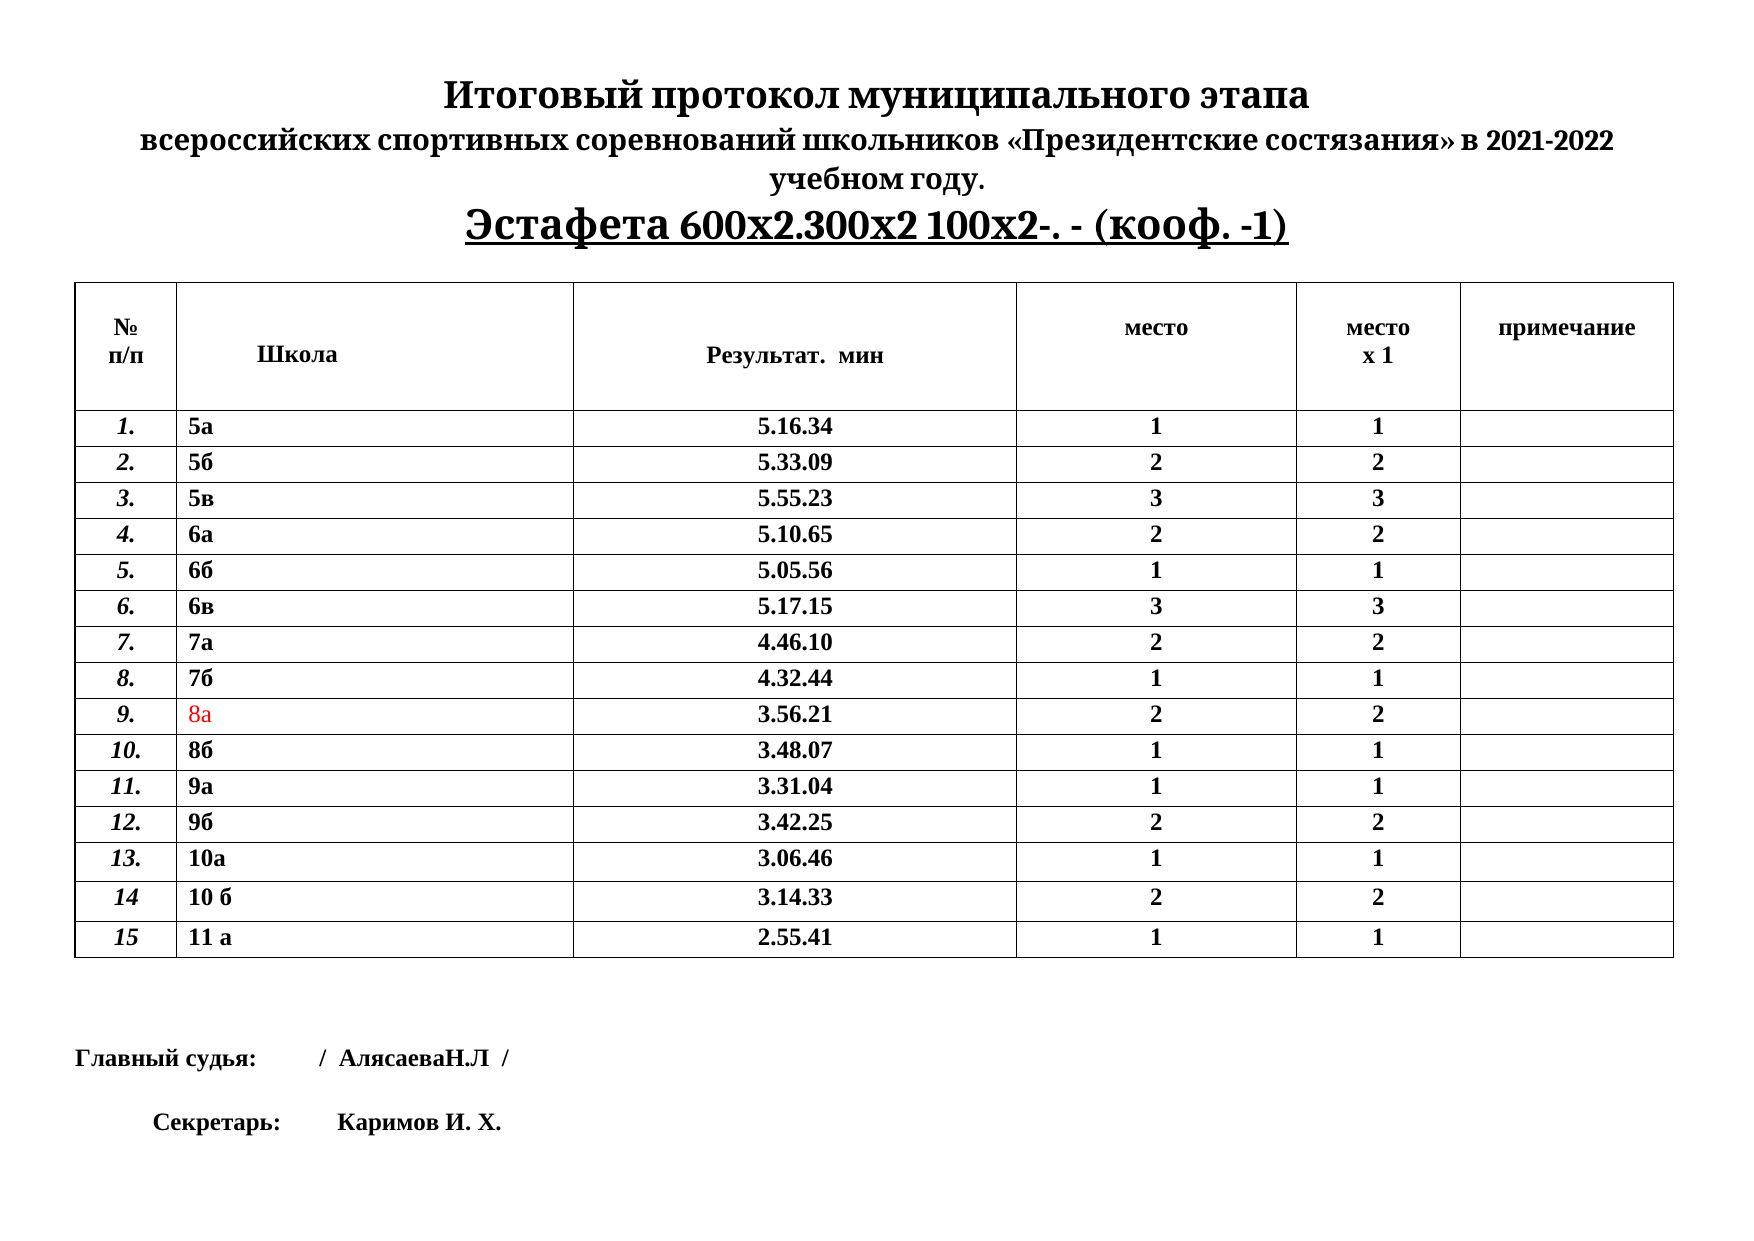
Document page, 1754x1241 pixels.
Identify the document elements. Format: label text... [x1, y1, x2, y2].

table_cell [1461, 555, 1673, 590]
table_cell 5.55.23 [574, 483, 1016, 518]
table_cell [1461, 591, 1673, 626]
table_cell 4. [76, 519, 176, 554]
table_cell 10а [177, 843, 573, 881]
table_cell 3 [1297, 591, 1460, 626]
text Главный судья: / АлясаеваН.Л / [75, 1043, 1679, 1072]
table_cell 3 [1297, 483, 1460, 518]
table_cell [1461, 411, 1673, 446]
table_cell 7. [76, 627, 176, 662]
table_cell [1461, 699, 1673, 734]
table_cell [1461, 519, 1673, 554]
table_header № п/п [76, 283, 176, 410]
table_cell [1461, 735, 1673, 770]
table_cell 3.56.21 [574, 699, 1016, 734]
table_cell 3.31.04 [574, 771, 1016, 806]
table_cell 7а [177, 627, 573, 662]
table_cell [1461, 627, 1673, 662]
table_cell [1461, 882, 1673, 921]
table_cell 8. [76, 663, 176, 698]
table_cell 2 [1297, 882, 1460, 921]
table_header место х 1 [1297, 283, 1460, 410]
table_header Школа [177, 283, 573, 410]
table_cell 3. [76, 483, 176, 518]
table_cell 14 [76, 882, 176, 921]
table_cell 3 [1017, 483, 1296, 518]
table_cell 1 [1017, 411, 1296, 446]
table_cell [1461, 663, 1673, 698]
table_cell 13. [76, 843, 176, 881]
table_cell 3 [1017, 591, 1296, 626]
table_cell 9. [76, 699, 176, 734]
table_cell 2.55.41 [574, 922, 1016, 957]
table_cell 2 [1017, 807, 1296, 842]
table_cell 2 [1297, 519, 1460, 554]
table_cell 5в [177, 483, 573, 518]
table_cell 3.14.33 [574, 882, 1016, 921]
table_cell 2 [1017, 627, 1296, 662]
table_cell 7б [177, 663, 573, 698]
text Секретарь: Каримов И. Х. [90, 1107, 1679, 1136]
table_cell 1 [1017, 843, 1296, 881]
table_header место [1017, 283, 1296, 410]
table_cell 9б [177, 807, 573, 842]
table_cell 12. [76, 807, 176, 842]
table_cell [1461, 483, 1673, 518]
table_cell 3.42.25 [574, 807, 1016, 842]
table_cell 2 [1297, 699, 1460, 734]
table_cell 1 [1017, 555, 1296, 590]
table_cell 2. [76, 447, 176, 482]
table_cell 1 [1297, 735, 1460, 770]
table_cell 2 [1297, 627, 1460, 662]
table_cell 1 [1297, 663, 1460, 698]
table_cell 2 [1017, 882, 1296, 921]
table_cell 15 [76, 922, 176, 957]
table_cell 3.48.07 [574, 735, 1016, 770]
table_cell 3.06.46 [574, 843, 1016, 881]
table_cell 4.32.44 [574, 663, 1016, 698]
table_cell 6а [177, 519, 573, 554]
table_cell 1 [1297, 411, 1460, 446]
table_cell 10. [76, 735, 176, 770]
text Итоговый протокол муниципального этапа [75, 75, 1679, 118]
table_cell [1461, 807, 1673, 842]
table_cell 11. [76, 771, 176, 806]
table_cell 1 [1017, 922, 1296, 957]
table_cell 9а [177, 771, 573, 806]
table_cell 5а [177, 411, 573, 446]
table_cell 11 а [177, 922, 573, 957]
table_cell 5б [177, 447, 573, 482]
table_cell 5. [76, 555, 176, 590]
table_cell 1 [1297, 771, 1460, 806]
table_cell 2 [1297, 807, 1460, 842]
text всероссийских спортивных соревнований школьников «Президентские состязания» в 2021-2022 учебном году. [75, 124, 1679, 197]
table_cell 1 [1297, 843, 1460, 881]
table_cell [1461, 843, 1673, 881]
table_cell 6в [177, 591, 573, 626]
table_cell 10 б [177, 882, 573, 921]
table_cell 1 [1017, 771, 1296, 806]
table_cell 5.17.15 [574, 591, 1016, 626]
table_header примечание [1461, 283, 1673, 410]
table_cell 2 [1017, 447, 1296, 482]
table_cell 6б [177, 555, 573, 590]
table_cell 1 [1297, 555, 1460, 590]
table_cell 1. [76, 411, 176, 446]
table_cell 5.10.65 [574, 519, 1016, 554]
table_cell 6. [76, 591, 176, 626]
table_cell [1461, 922, 1673, 957]
table_cell 1 [1297, 922, 1460, 957]
table_cell 5.33.09 [574, 447, 1016, 482]
table_cell 2 [1017, 519, 1296, 554]
table_header Результат. мин [574, 283, 1016, 410]
table_cell 8а [177, 699, 573, 734]
table_cell 1 [1017, 735, 1296, 770]
text Эстафета 600х2.300х2 100х2-. - (кооф. -1) [75, 202, 1679, 249]
table_cell 5.05.56 [574, 555, 1016, 590]
table_cell 2 [1017, 699, 1296, 734]
table_cell 2 [1297, 447, 1460, 482]
table_cell 1 [1017, 663, 1296, 698]
table_cell [1461, 447, 1673, 482]
table_cell 8б [177, 735, 573, 770]
table_cell 5.16.34 [574, 411, 1016, 446]
table_cell 4.46.10 [574, 627, 1016, 662]
table_cell [1461, 771, 1673, 806]
